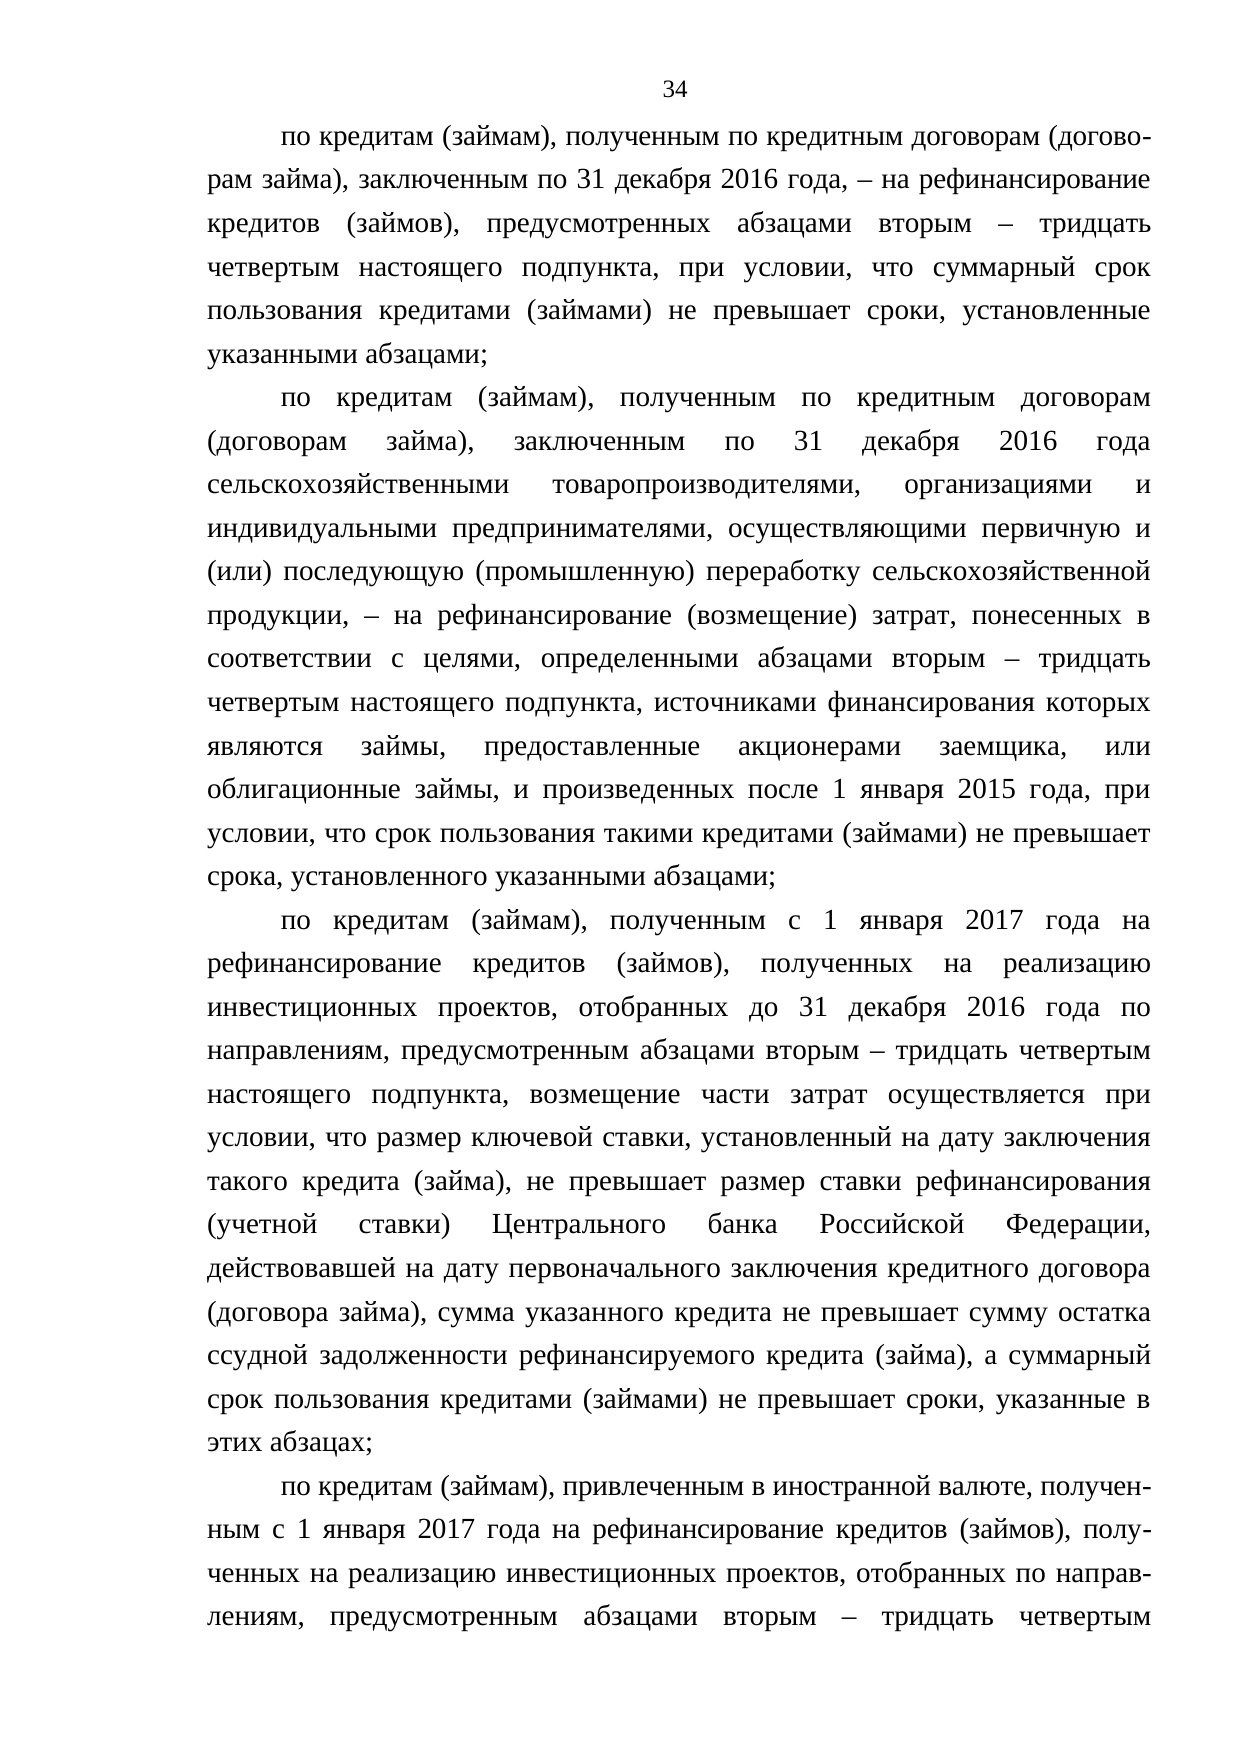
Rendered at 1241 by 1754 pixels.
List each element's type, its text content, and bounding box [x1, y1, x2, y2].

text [207, 1468, 1152, 1632]
text по кредитам (займам), полученным с 1 января 2017 года на рефинансирование кредитов (займов), полученных на реализацию инвестиционных проектов, отобранных до 31 декабря 2016 года по направлениям, предусмотренным абзацами вторым – тридцать четвертым настоящего подпункта, возмещение части затрат осуществляется при условии, что размер ключевой ставки, установленный на дату заключения такого кредита (займа), не превышает размер ставки рефинансирования (учетной ставки) Центрального банка Российской Федерации, действовавшей на дату первоначального заключения кредитного договора (договора займа), сумма указанного кредита не превышает сумму остатка ссудной задолженности рефинансируемого кредита (займа), а суммарный срок пользования кредитами (займами) не превышает сроки, указанные в этих абзацах; [207, 902, 1152, 1458]
text по кредитам (займам), полученным по кредитным договорам (договорам займа), заключенным по 31 декабря 2016 года сельскохозяйственными товаропроизводителями, организациями и индивидуальными предпринимателями, осуществляющими первичную и (или) последующую (промышленную) переработку сельскохозяйственной продукции, – на рефинансирование (возмещение) затрат, понесенных в соответствии с целями, определенными абзацами вторым – тридцать четвертым настоящего подпункта, источниками финансирования которых являются займы, предоставленные акционерами заемщика, или облигационные займы, и произведенных после 1 января 2015 года, при условии, что срок пользования такими кредитами (займами) не превышает срока, установленного указанными абзацами; [207, 379, 1152, 892]
text по кредитам (займам), полученным по кредитным договорам (договорам займа), заключенным по 31 декабря 2016 года, – на рефинансирование кредитов (займов), предусмотренных абзацами вторым – тридцать четвертым настоящего подпункта, при условии, что суммарный срок пользования кредитами (займами) не превышает сроки, установленные указанными абзацами; [207, 118, 1152, 369]
